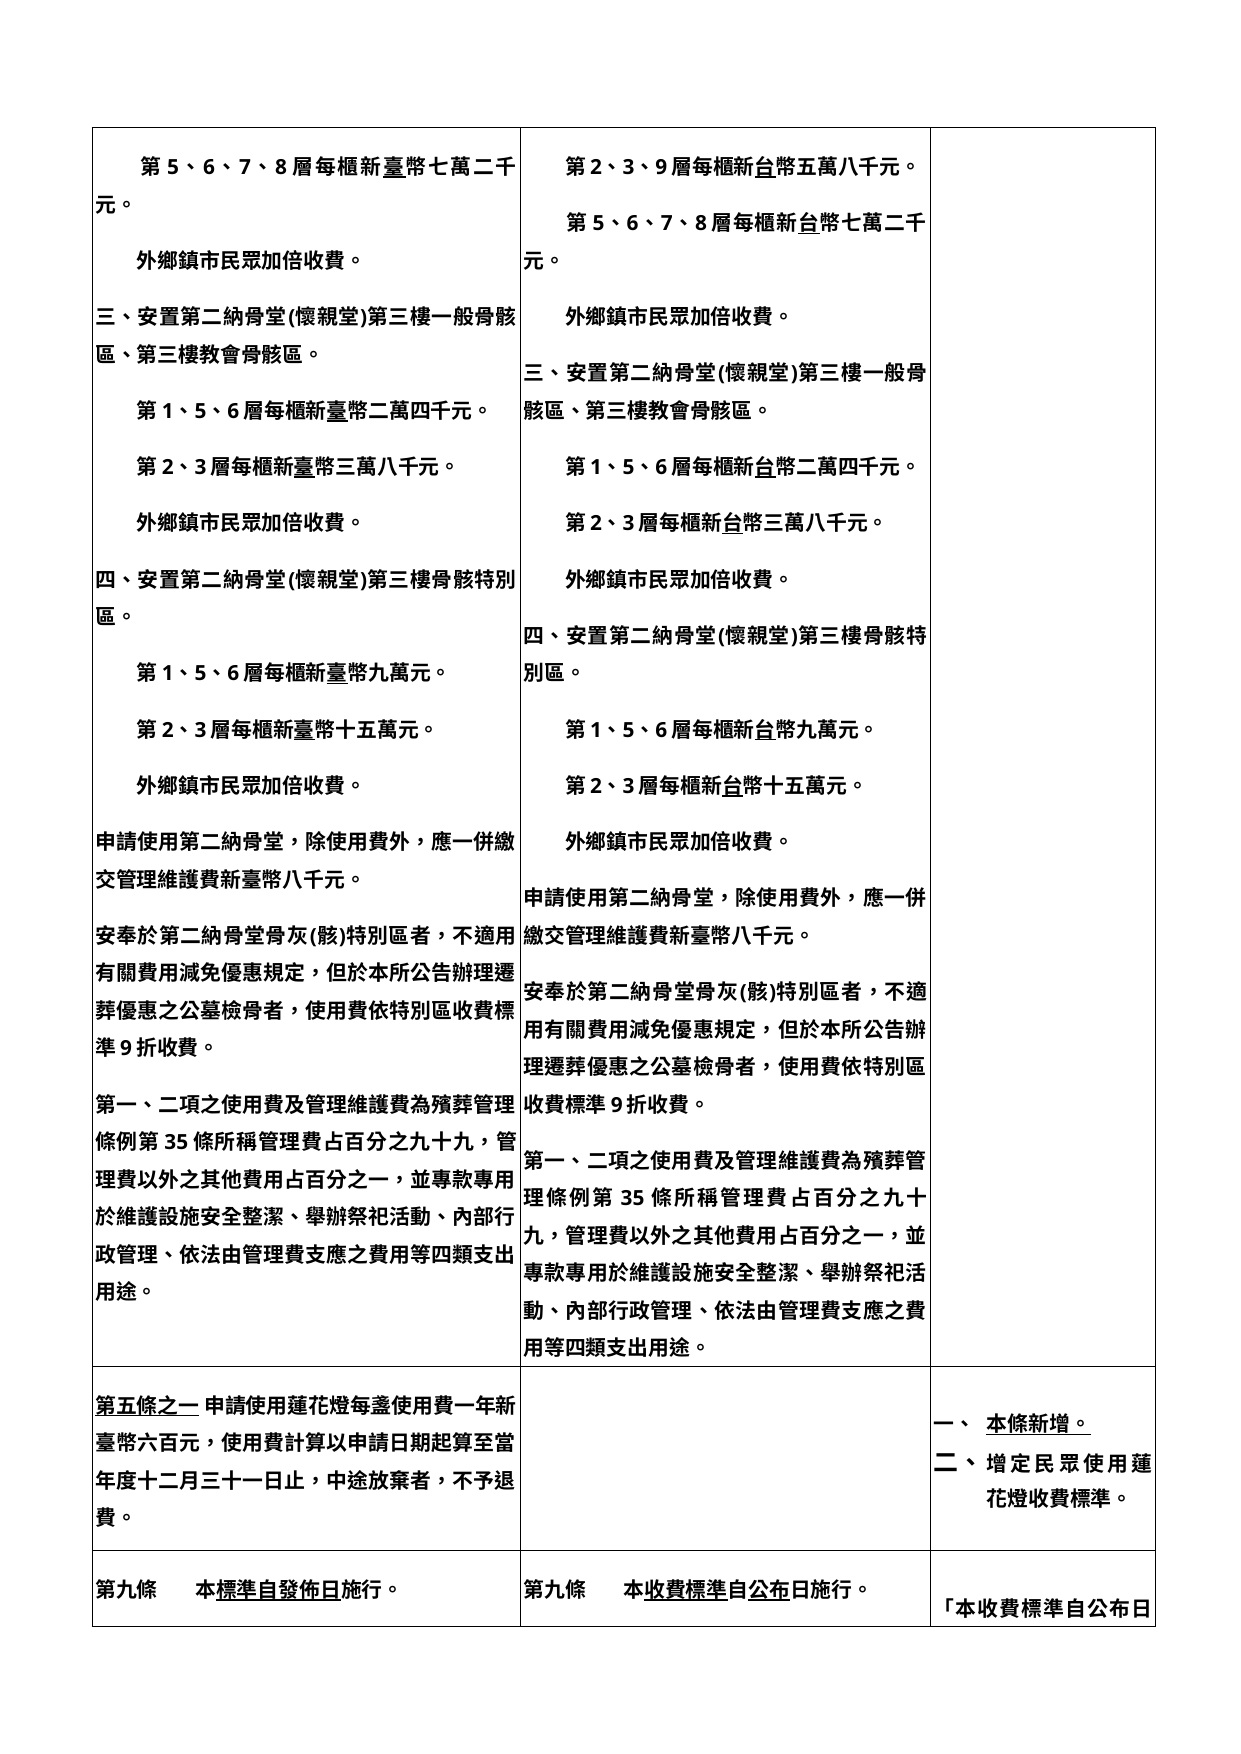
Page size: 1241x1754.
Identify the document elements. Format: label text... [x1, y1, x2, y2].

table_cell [931, 1551, 1155, 1626]
table_cell 第五條之一 申請使用蓮花燈每盞使用費一年新臺幣六百元，使用費計算以申請日期起算至當年度十二月三十一日止，中途放棄者，不予退費。 [93, 1367, 520, 1550]
table_cell 第九條 本標準自發佈日施行。 [93, 1551, 520, 1626]
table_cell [93, 128, 520, 1366]
table_cell 本條新增。 增定民眾使用蓮花燈收費標準。 [931, 1367, 1155, 1550]
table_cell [521, 128, 930, 1366]
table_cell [931, 128, 1155, 1366]
table_cell 第九條 本收費標準自公布日施行。 [521, 1551, 930, 1626]
table_cell [521, 1367, 930, 1550]
